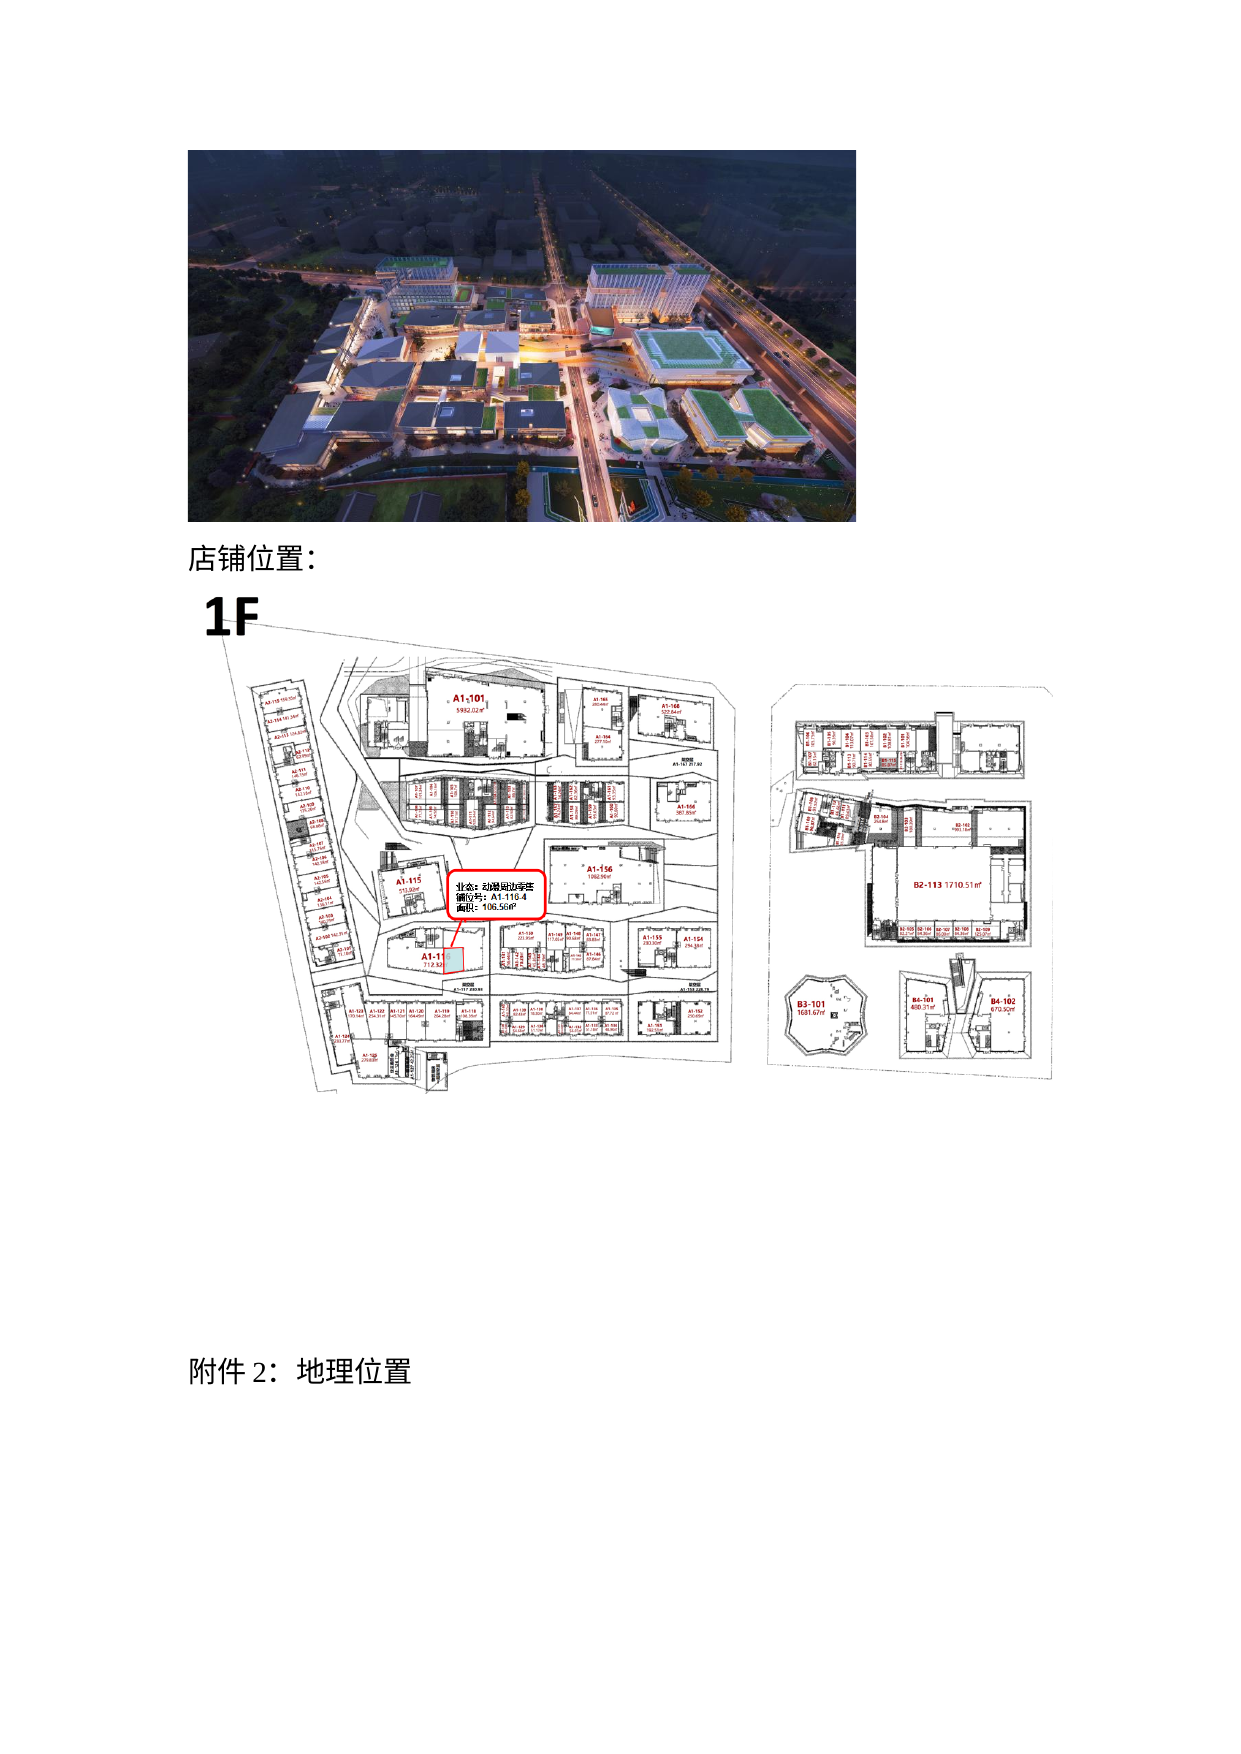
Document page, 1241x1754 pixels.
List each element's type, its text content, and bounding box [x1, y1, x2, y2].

picture [187, 150, 857, 522]
text 附件2：地理位置 [188, 1334, 1052, 1394]
text 店铺位置： [188, 522, 1052, 581]
picture [187, 581, 1053, 1094]
